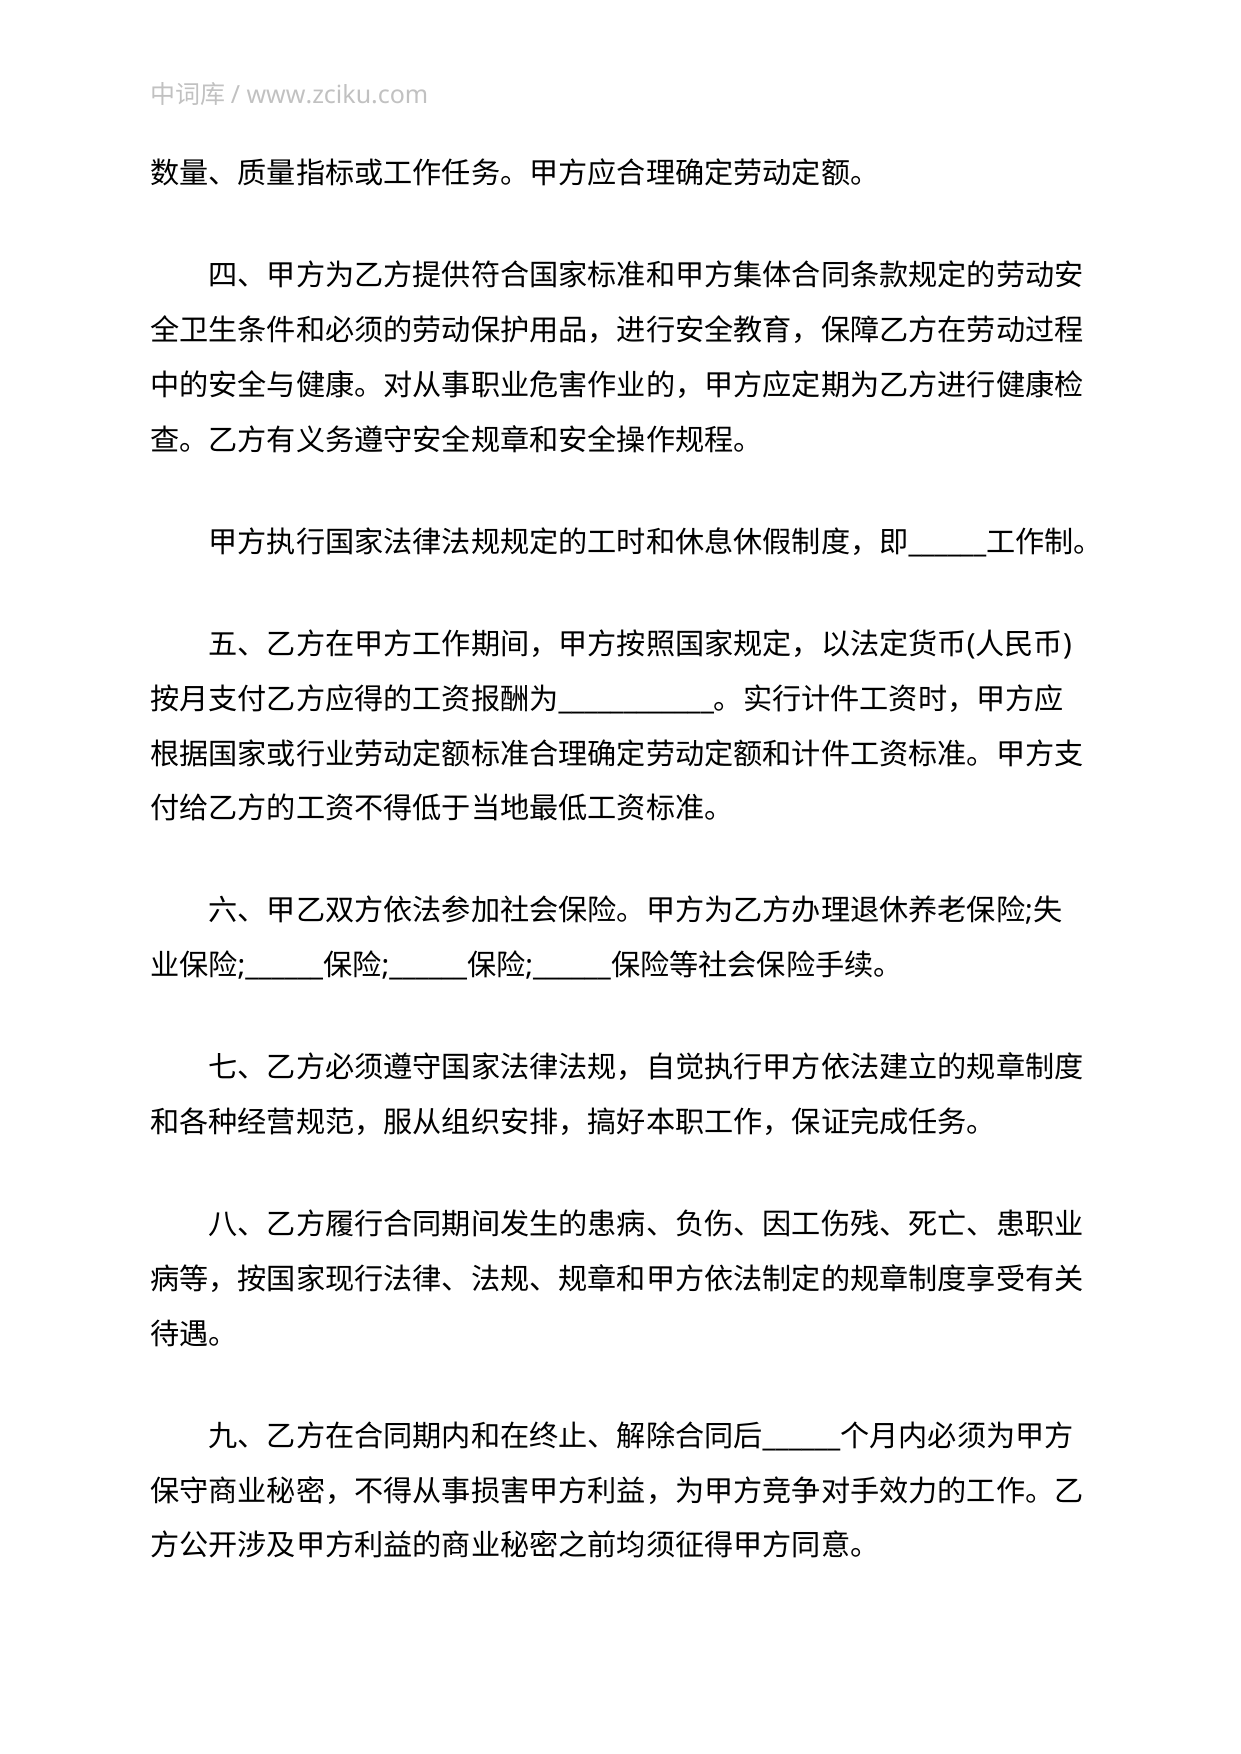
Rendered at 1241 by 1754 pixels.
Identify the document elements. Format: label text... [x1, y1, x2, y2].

text 九、乙方在合同期内和在终止、解除合同后______个月内必须为甲方保守商业秘密，不得从事损害甲方利益，为甲方竞争对手效力的工作。乙方公开涉及甲方利益的商业秘密之前均须征得甲方同意。 [150, 1412, 1090, 1564]
text 六、甲乙双方依法参加社会保险。甲方为乙方办理退休养老保险;失业保险;______保险;______保险;______保险等社会保险手续。 [150, 887, 1090, 984]
text 八、乙方履行合同期间发生的患病、负伤、因工伤残、死亡、患职业病等，按国家现行法律、法规、规章和甲方依法制定的规章制度享受有关待遇。 [150, 1201, 1090, 1353]
text 七、乙方必须遵守国家法律法规，自觉执行甲方依法建立的规章制度和各种经营规范，服从组织安排，搞好本职工作，保证完成任务。 [150, 1044, 1090, 1141]
text 甲方执行国家法律法规规定的工时和休息休假制度，即______工作制。 [150, 518, 1090, 561]
text 四、甲方为乙方提供符合国家标准和甲方集体合同条款规定的劳动安全卫生条件和必须的劳动保护用品，进行安全教育，保障乙方在劳动过程中的安全与健康。对从事职业危害作业的，甲方应定期为乙方进行健康检查。乙方有义务遵守安全规章和安全操作规程。 [150, 252, 1090, 459]
text 五、乙方在甲方工作期间，甲方按照国家规定，以法定货币(人民币)按月支付乙方应得的工资报酬为____________。实行计件工资时，甲方应根据国家或行业劳动定额标准合理确定劳动定额和计件工资标准。甲方支付给乙方的工资不得低于当地最低工资标准。 [150, 620, 1090, 827]
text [150, 150, 1090, 192]
